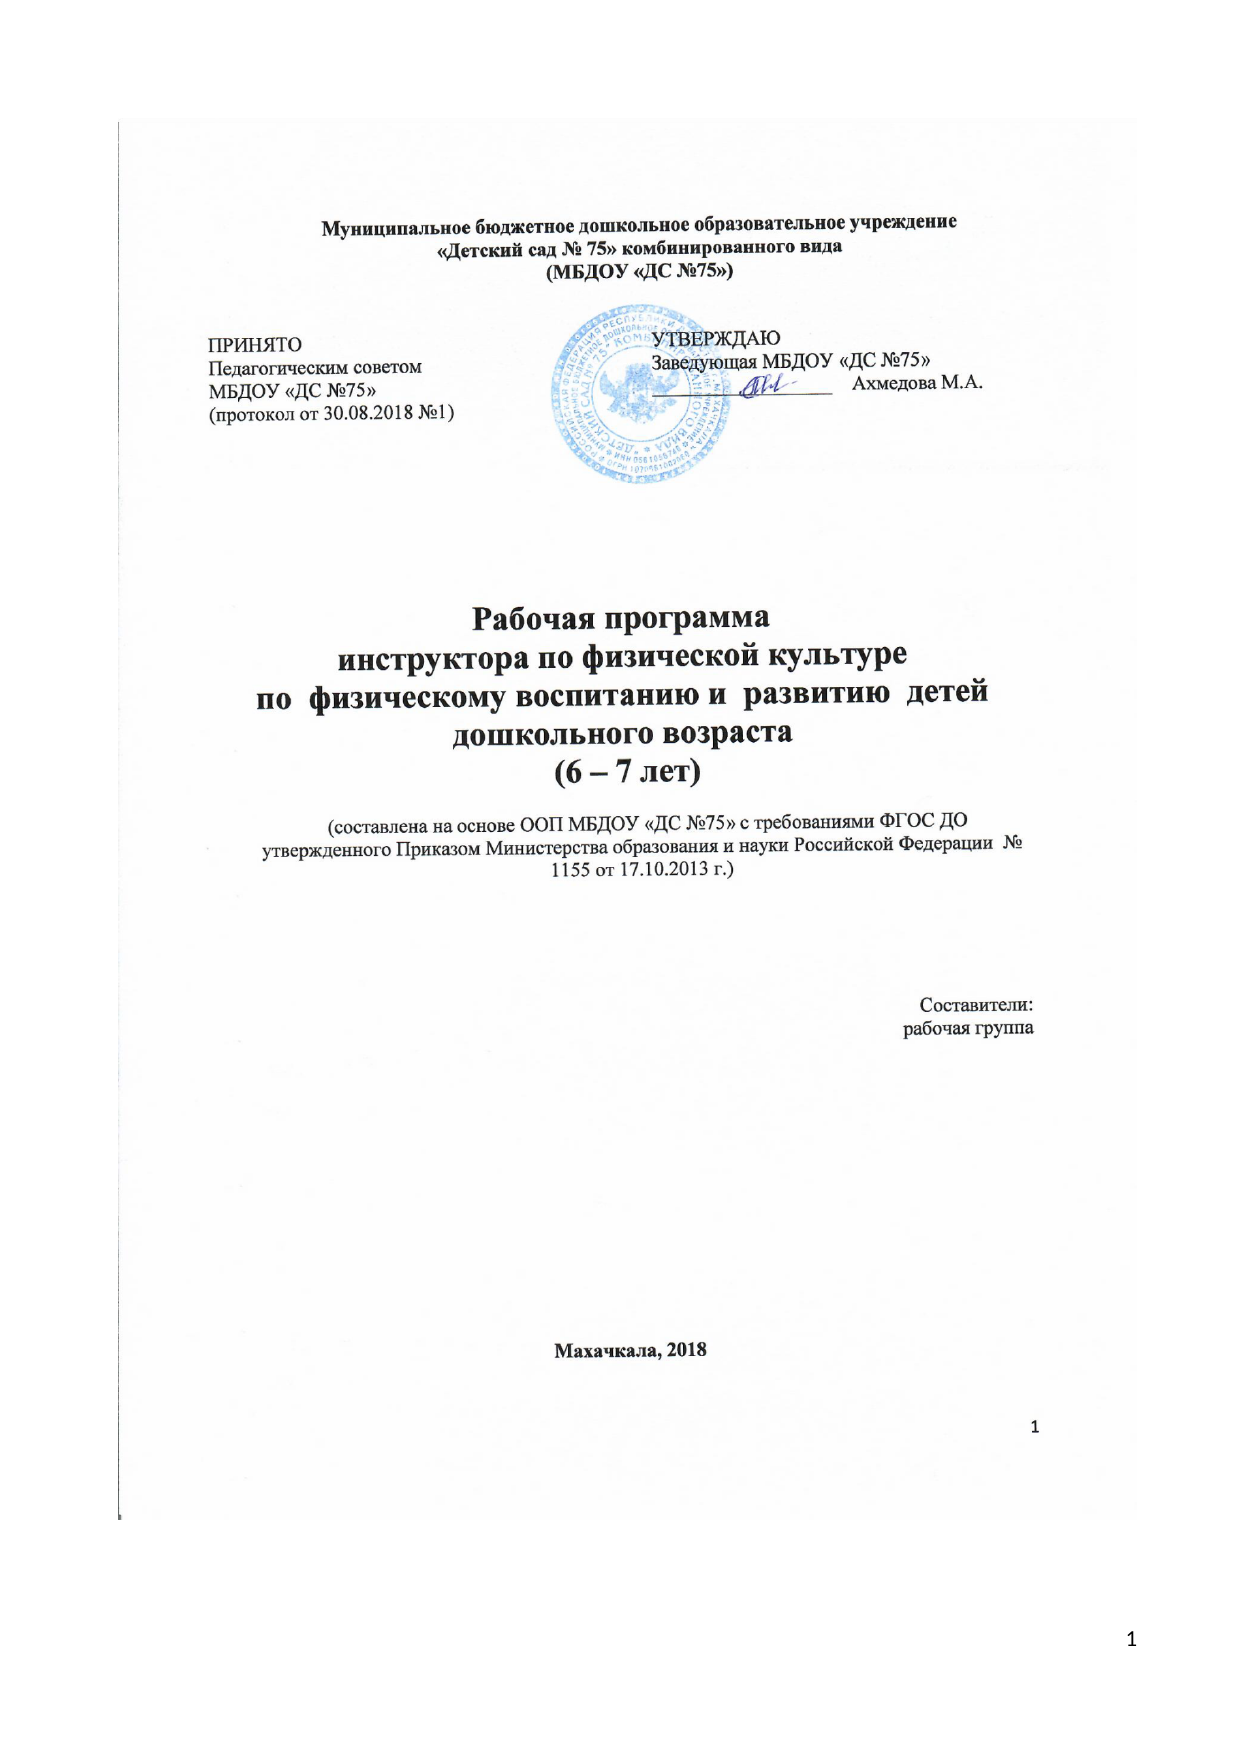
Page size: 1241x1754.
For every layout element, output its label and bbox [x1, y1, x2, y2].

picture [118, 118, 1137, 1520]
